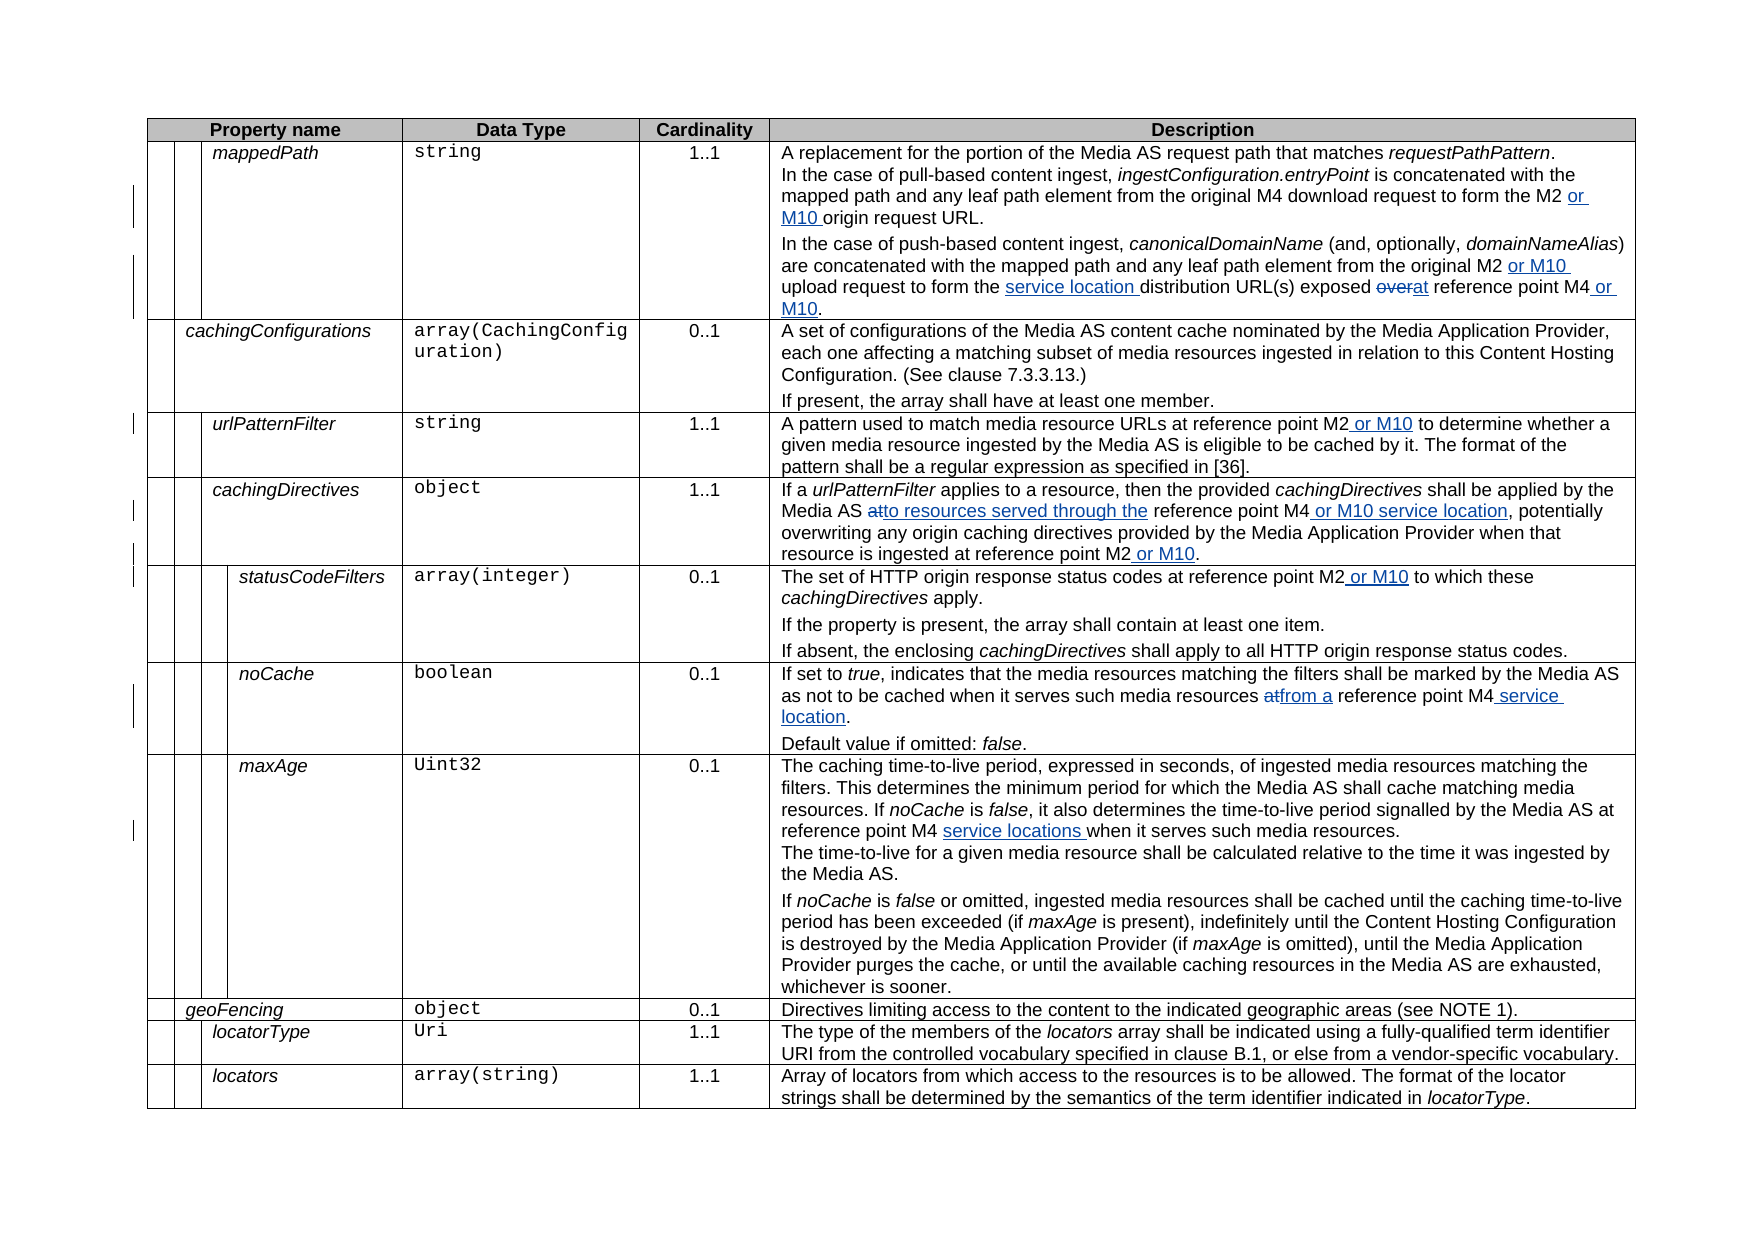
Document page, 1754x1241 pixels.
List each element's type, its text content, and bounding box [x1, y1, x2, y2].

table_cell [148, 142, 174, 319]
table_cell locatorType [202, 1021, 402, 1064]
table_cell A set of configurations of the Media AS content cache nominated by the Media Application Provider, each one affecting a matching subset of media resources ingested in relation to this Content Hosting Configuration. (See clause 7.3.3.13.) If present, the array shall have at least one member. [770, 320, 1635, 412]
table_cell geoFencing [175, 999, 402, 1020]
table_cell 0..1 [640, 999, 769, 1020]
table_cell 0..1 [640, 663, 769, 754]
table_cell 1..1 [640, 142, 769, 319]
table_cell [148, 755, 174, 997]
table_cell If set to true, indicates that the media resources matching the filters shall be marked by the Media AS as not to be cached when it serves such media resources reference point M4. Default value if omitted: false. [770, 663, 1635, 754]
table_cell array(Caching‌Configuration) [403, 320, 639, 412]
table_cell [175, 413, 201, 477]
table_cell urlPatternFilter [202, 413, 402, 477]
table_cell array(string) [403, 1065, 639, 1108]
table_cell 0..1 [640, 755, 769, 997]
table_cell [148, 478, 174, 564]
table_cell Array of locators from which access to the resources is to be allowed. The format of the locator strings shall be determined by the semantics of the term identifier indicated in locatorType. [770, 1065, 1635, 1108]
table_cell object [403, 999, 639, 1020]
table_header Description [770, 119, 1635, 141]
table_cell [175, 755, 201, 997]
table_cell array(integer) [403, 566, 639, 662]
table_cell [175, 478, 201, 564]
table_cell 1..1 [640, 413, 769, 477]
table_cell [148, 320, 174, 412]
table_cell The type of the members of the locators array shall be indicated using a fully-qualified term identifier URI from the controlled vocabulary specified in clause B.1, or else from a vendor-specific vocabulary. [770, 1021, 1635, 1064]
table_cell [148, 1065, 174, 1108]
table_header Property name [148, 119, 402, 141]
table_cell [148, 999, 174, 1020]
table_cell [148, 1021, 174, 1064]
table_cell A pattern used to match media resource URLs at reference point M2 to determine whether a given media resource ingested by the Media AS is eligible to be cached by it. The format of the pattern shall be a regular expression as specified in [36]. [770, 413, 1635, 477]
table_cell [148, 566, 174, 662]
table_cell [202, 663, 227, 754]
table_header Cardinality [640, 119, 769, 141]
table_cell [202, 755, 227, 997]
table_cell The caching time-to-live period, expressed in seconds, of ingested media resources matching the filters. This determines the minimum period for which the Media AS shall cache matching media resources. If noCache is false, it also determines the time-to-live period signalled by the Media AS at reference point M4 when it serves such media resources. The time-to-live for a given media resource shall be calculated relative to the time it was ingested by the Media AS. If noCache is false or omitted, ingested media resources shall be cached until the caching time-to-live period has been exceeded (if maxAge is present), indefinitely until the Content Hosting Configuration is destroyed by the Media Application Provider (if maxAge is omitted), until the Media Application Provider purges the cache, or until the available caching resources in the Media AS are exhausted, whichever is sooner. [770, 755, 1635, 997]
table_cell [175, 1021, 201, 1064]
table_cell cachingConfigurations [175, 320, 402, 412]
table_cell The set of HTTP origin response status codes at reference point M2 to which these cachingDirectives apply. If the property is present, the array shall contain at least one item. If absent, the enclosing cachingDirectives shall apply to all HTTP origin response status codes. [770, 566, 1635, 662]
table_cell [202, 566, 227, 662]
table_cell cachingDirectives [202, 478, 402, 564]
table_cell noCache [228, 663, 402, 754]
table_cell A replacement for the portion of the Media AS request path that matches requestPathPattern. In the case of pull-based content ingest, ingestConfiguration.entryPoint is concatenated with the mapped path and any leaf path element from the original M4 download request to form the M2 origin request URL. In the case of push-based content ingest, canonical‌Domain‌Name (and, optionally, domain‌Name‌Alias) are concatenated with the mapped path and any leaf path element from the original M2 upload request to form the distribution URL(s) exposed reference point M4. [770, 142, 1635, 319]
table_cell Uint32 [403, 755, 639, 997]
table_cell 1..1 [640, 1065, 769, 1108]
table_cell Directives limiting access to the content to the indicated geographic areas (see NOTE 1). [770, 999, 1635, 1020]
table_cell [175, 1065, 201, 1108]
table_cell maxAge [228, 755, 402, 997]
table_header Data Type [403, 119, 639, 141]
table_cell 0..1 [640, 566, 769, 662]
table_cell [175, 566, 201, 662]
table_cell If a urlPatternFilter applies to a resource, then the provided cachingDirectives shall be applied by the Media AS reference point M4, potentially overwriting any origin caching directives provided by the Media Application Provider when that resource is ingested at reference point M2. [770, 478, 1635, 564]
table_cell [148, 413, 174, 477]
table_cell string [403, 413, 639, 477]
table_cell boolean [403, 663, 639, 754]
table_cell locators [202, 1065, 402, 1108]
table_cell mappedPath [202, 142, 402, 319]
table_cell [175, 663, 201, 754]
table_cell statusCodeFilters [228, 566, 402, 662]
table_cell [175, 142, 201, 319]
table_cell [148, 663, 174, 754]
table_cell 1..1 [640, 1021, 769, 1064]
table_cell string [403, 142, 639, 319]
table_cell object [403, 478, 639, 564]
table_cell 0..1 [640, 320, 769, 412]
table_cell 1..1 [640, 478, 769, 564]
table_cell Uri [403, 1021, 639, 1064]
